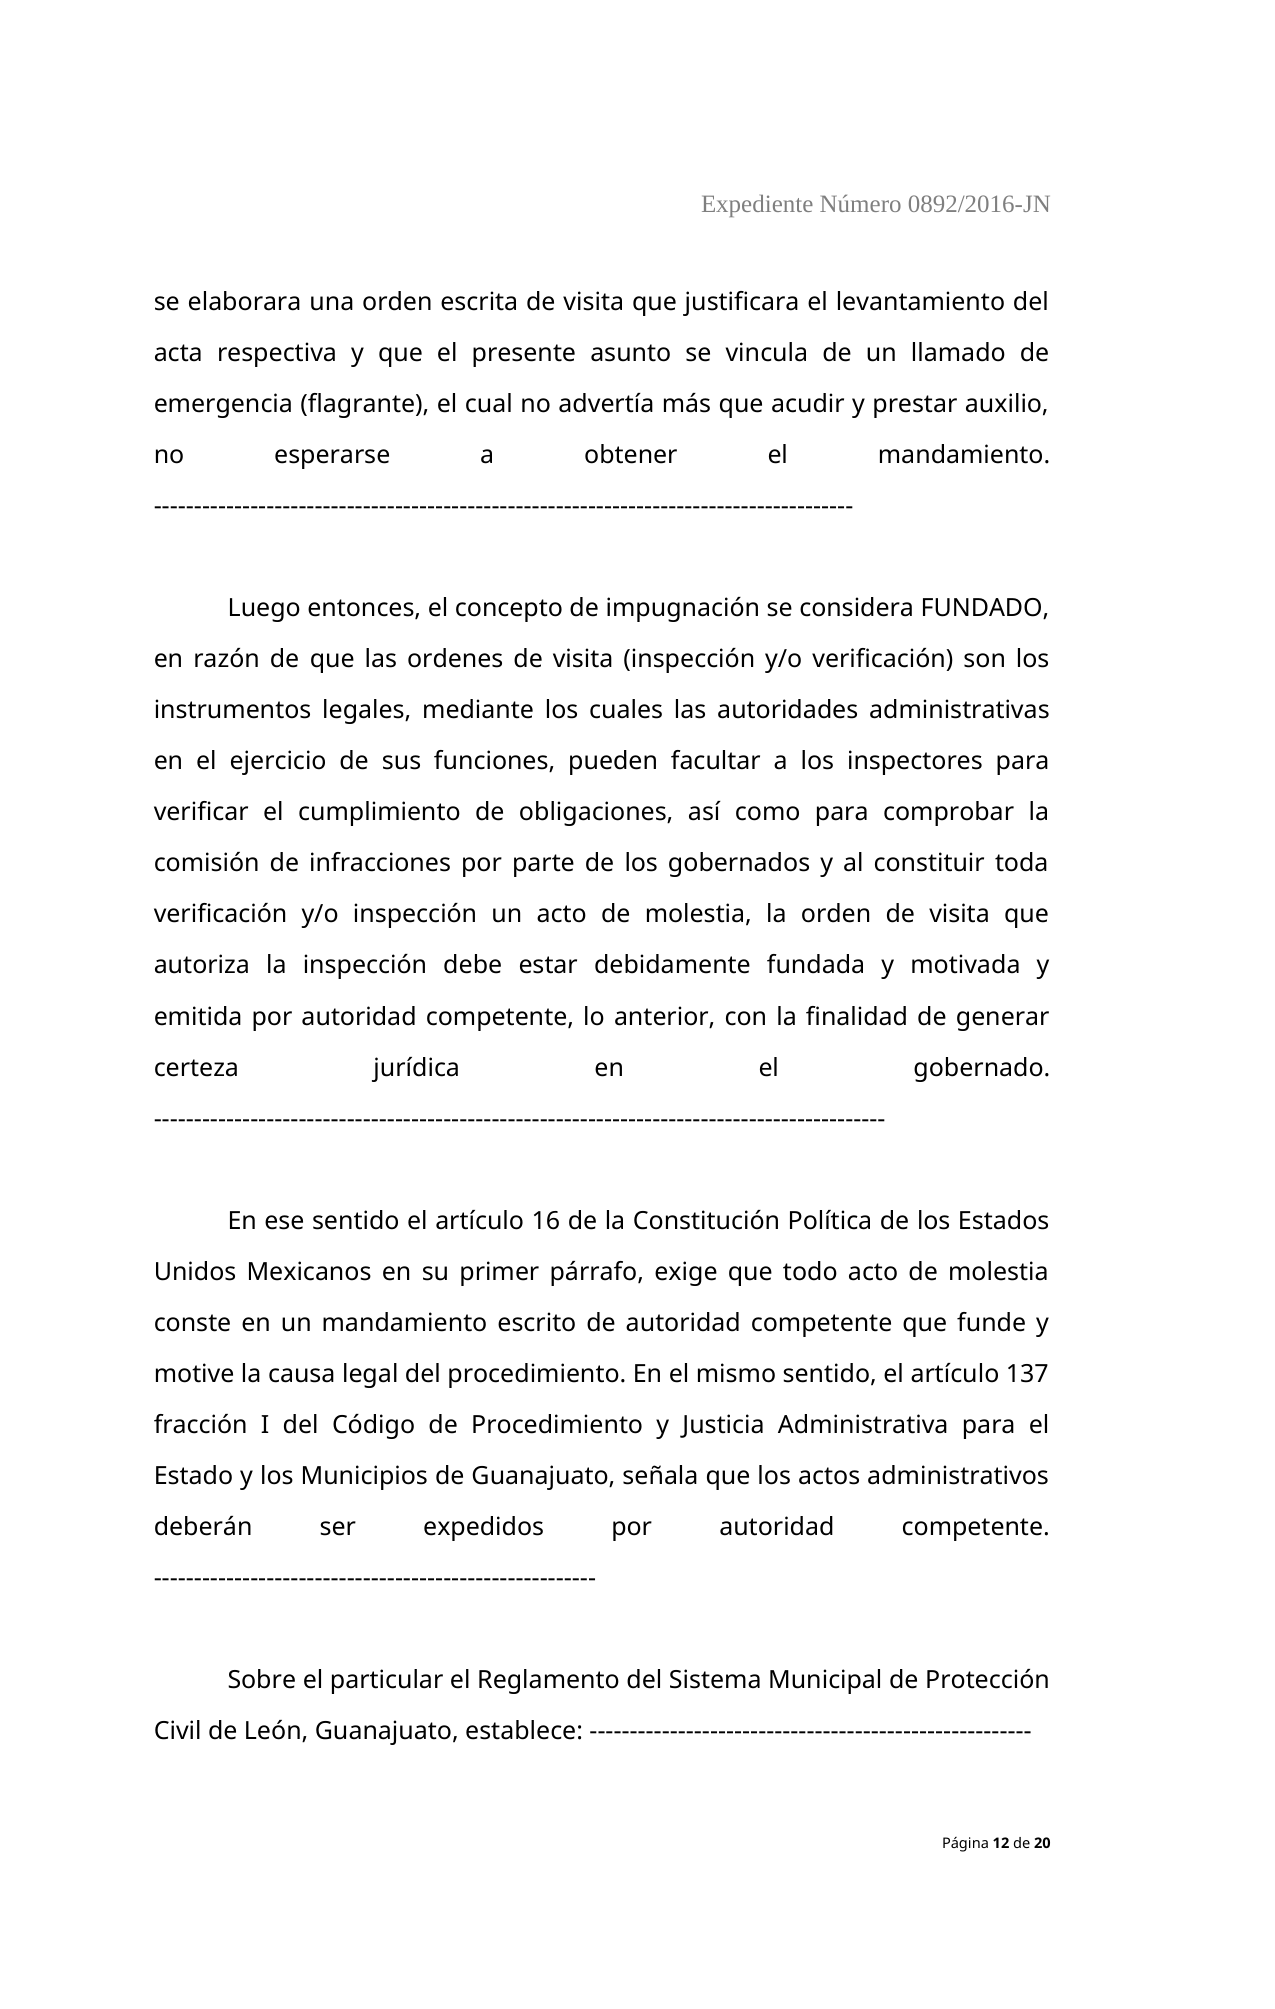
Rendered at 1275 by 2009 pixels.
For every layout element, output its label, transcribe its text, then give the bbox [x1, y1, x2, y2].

text Luego entonces, el concepto de impugnación se considera FUNDADO, en razón de que las ordenes de visita (inspección y/o verificación) son los instrumentos legales, mediante los cuales las autoridades administrativas en el ejercicio de sus funciones, pueden facultar a los inspectores para verificar el cumplimiento de obligaciones, así como para comprobar la comisión de infracciones por parte de los gobernados y al constituir toda verificación y/o inspección un acto de molestia, la orden de visita que autoriza la inspección debe estar debidamente fundada y motivada y emitida por autoridad competente, lo anterior, con la finalidad de generar certeza jurídica en el gobernado. ------------------------------------------------------------------------------------------- [153, 590, 1051, 1134]
text En ese sentido el artículo 16 de la Constitución Política de los Estados Unidos Mexicanos en su primer párrafo, exige que todo acto de molestia conste en un mandamiento escrito de autoridad competente que funde y motive la causa legal del procedimiento. En el mismo sentido, el artículo 137 fracción I del Código de Procedimiento y Justicia Administrativa para el Estado y los Municipios de Guanajuato, señala que los actos administrativos deberán ser expedidos por autoridad competente. ------------------------------------------------------- [153, 1202, 1051, 1594]
text Sobre el particular el Reglamento del Sistema Municipal de Protección Civil de León, Guanajuato, establece: ------------------------------------------------------- [153, 1662, 1051, 1747]
